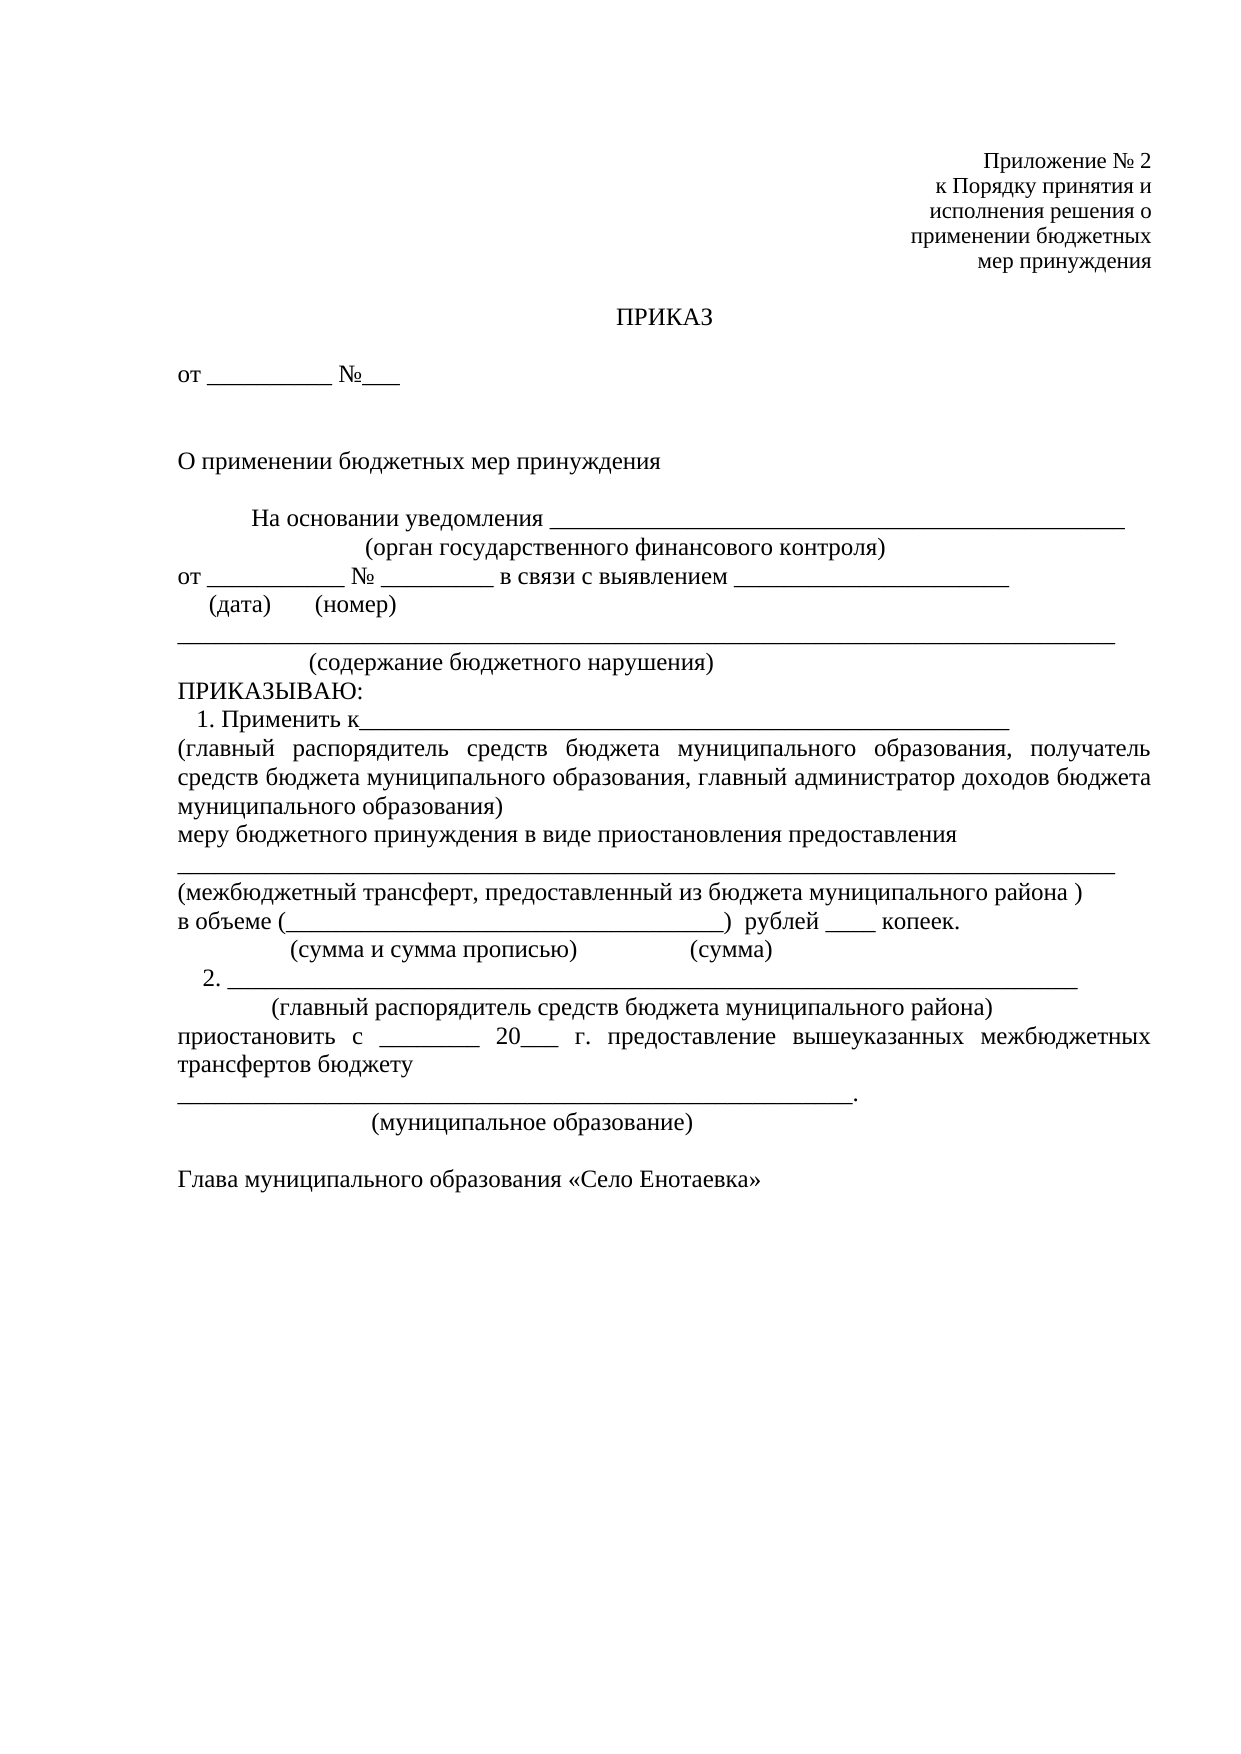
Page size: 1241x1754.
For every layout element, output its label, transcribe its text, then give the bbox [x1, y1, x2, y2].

text (межбюджетный трансферт, предоставленный из бюджета муниципального района ) [177, 877, 1152, 906]
text (дата) (номер) [177, 589, 1152, 618]
text (главный распорядитель средств бюджета муниципального района) [177, 992, 1152, 1021]
text ПРИКАЗ [177, 302, 1152, 331]
text Глава муниципального образования «Село Енотаевка» [177, 1164, 1152, 1193]
text О применении бюджетных мер принуждения [177, 446, 1152, 474]
text На основании уведомления ______________________________________________ [177, 503, 1152, 532]
text (содержание бюджетного нарушения) [177, 647, 1152, 676]
text приостановить с ________ 20___ г. предоставление вышеуказанных межбюджетных трансфертов бюджету [177, 1021, 1152, 1078]
text исполнения решения о [177, 198, 1152, 223]
text мер принуждения [177, 248, 1152, 273]
text 2. ____________________________________________________________________ [177, 963, 1152, 992]
text меру бюджетного принуждения в виде приостановления предоставления [177, 819, 1152, 848]
text от ___________ № _________ в связи с выявлением ______________________ [177, 561, 1152, 589]
text ПРИКАЗЫВАЮ: [177, 676, 1152, 704]
text от __________ №___ [177, 359, 1152, 388]
text ___________________________________________________________________________ [177, 848, 1152, 877]
text Приложение № 2 [177, 147, 1152, 173]
text ______________________________________________________. [177, 1078, 1152, 1107]
text 1. Применить к____________________________________________________ (главный распорядитель средств бюджета муниципального образования, получатель средств бюджета муниципального образования, главный администратор доходов бюджета муниципального образования) [177, 704, 1152, 819]
text к Порядку принятия и [177, 173, 1152, 198]
text (орган государственного финансового контроля) [177, 532, 1152, 561]
text ___________________________________________________________________________ [177, 618, 1152, 647]
text (сумма и сумма прописью) (сумма) [177, 934, 1152, 963]
text в объеме (___________________________________) рублей ____ копеек. [177, 906, 1152, 934]
text (муниципальное образование) [177, 1107, 1152, 1136]
text применении бюджетных [177, 223, 1152, 248]
